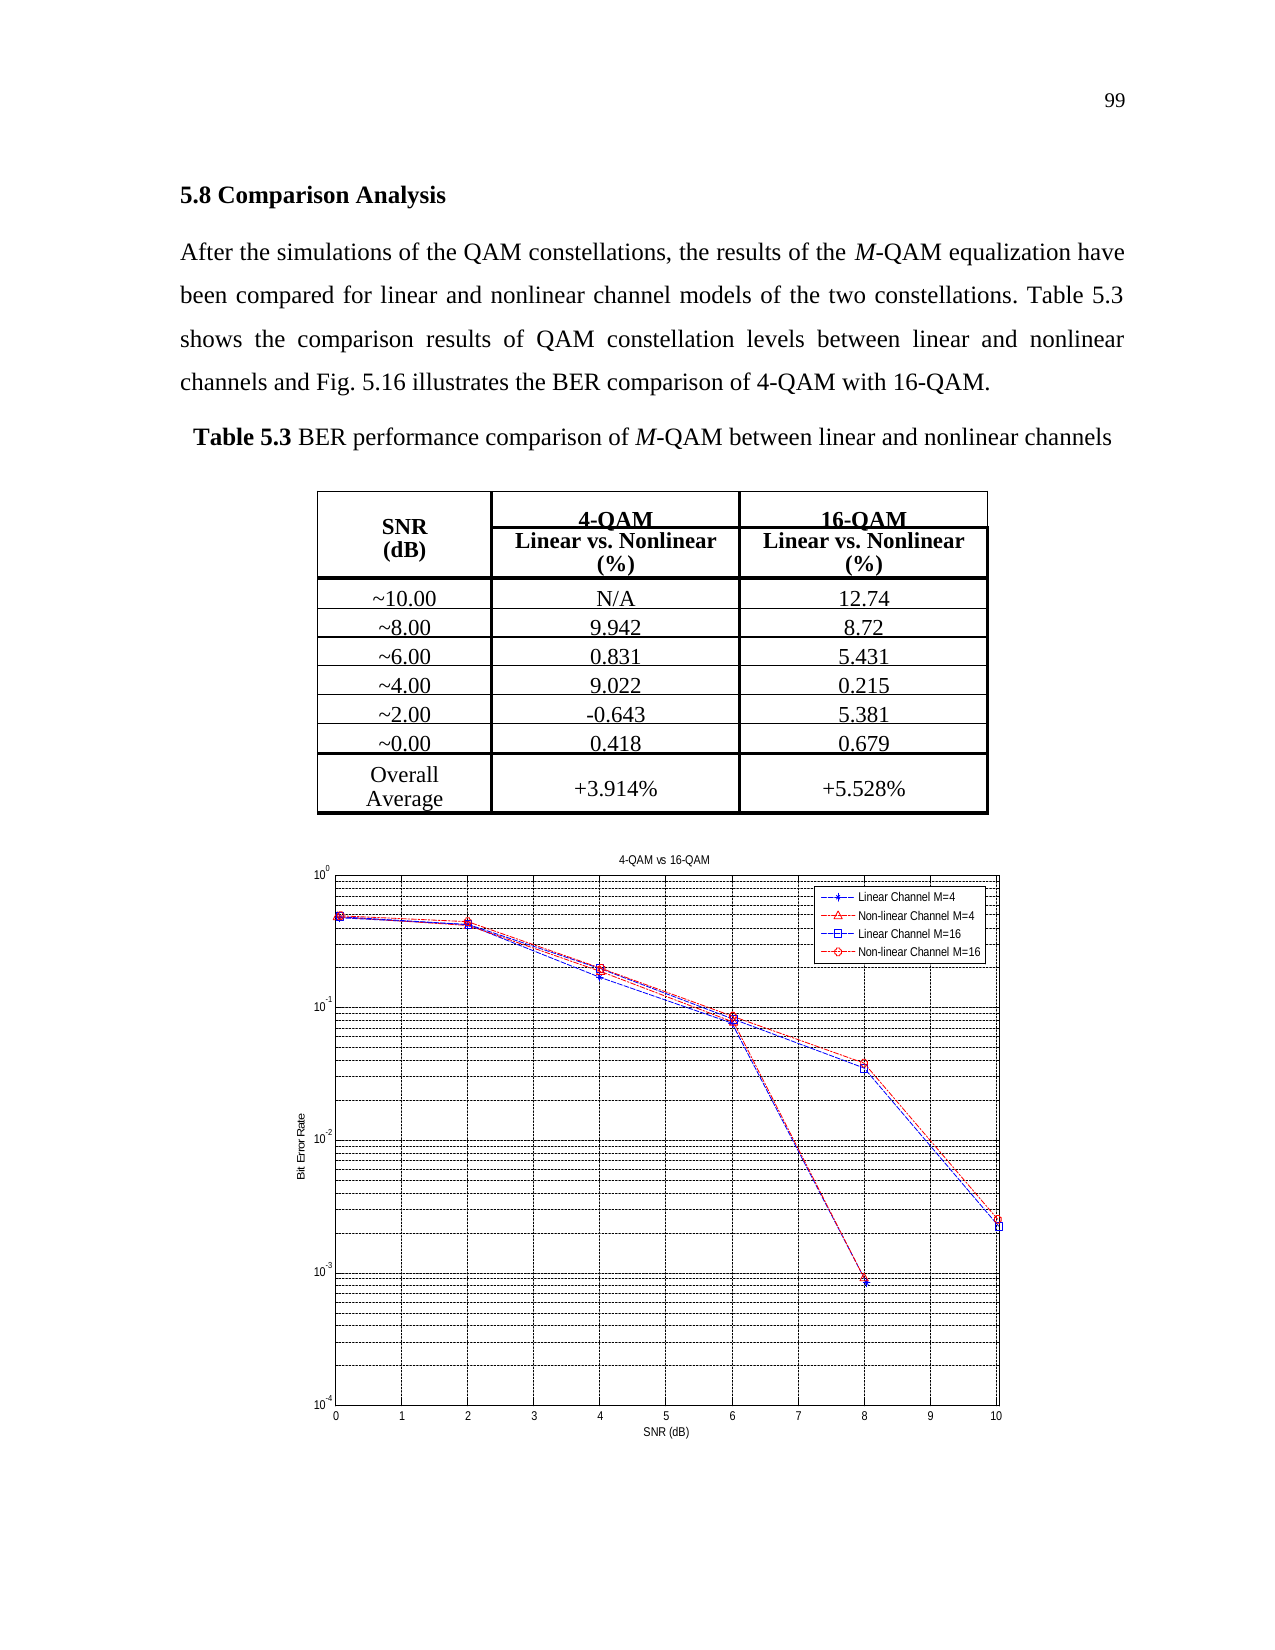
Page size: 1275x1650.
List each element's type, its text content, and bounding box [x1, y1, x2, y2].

table_cell 0.679 [741, 724, 986, 752]
table_cell 8.72 [741, 609, 986, 636]
table_header SNR (dB) [318, 492, 490, 576]
table_cell 5.381 [741, 695, 986, 723]
table_cell 12.74 [741, 580, 986, 607]
table_cell Linear vs. Nonlinear (%) [741, 529, 986, 576]
table_cell 5.431 [741, 638, 986, 665]
table_cell ~4.00 [318, 666, 490, 694]
table_cell ~8.00 [318, 609, 490, 636]
table_cell +3.914% [493, 755, 738, 811]
table_cell N/A [493, 580, 738, 607]
table_cell ~6.00 [318, 638, 490, 665]
table_cell ~0.00 [318, 724, 490, 752]
table_cell -0.643 [493, 695, 738, 723]
table_cell ~10.00 [318, 580, 490, 607]
table_cell ~2.00 [318, 695, 490, 723]
table_header 4-QAM [493, 492, 738, 526]
table_cell +5.528% [741, 755, 986, 811]
table_cell 9.942 [493, 609, 738, 636]
text 5.8 Comparison Analysis [180, 180, 1125, 209]
table_cell 0.831 [493, 638, 738, 665]
table_header 16-QAM [741, 492, 987, 526]
table_cell 0.418 [493, 724, 738, 752]
table_cell 0.215 [741, 666, 986, 694]
table_cell 9.022 [493, 666, 738, 694]
table_cell Linear vs. Nonlinear (%) [493, 529, 738, 576]
table_cell Overall Average [318, 755, 490, 811]
text After the simulations of the QAM constellations, the results of the M-QAM equalization have been compared for linear and nonlinear channel models of the two constellations. Table 5.3 shows the comparison results of QAM constellation levels between linear and nonlinear channels and Fig. 5.16 illustrates the BER comparison of 4-QAM with 16-QAM. [180, 237, 1125, 396]
text Table 5.3 BER performance comparison of M-QAM between linear and nonlinear channels [180, 422, 1125, 451]
